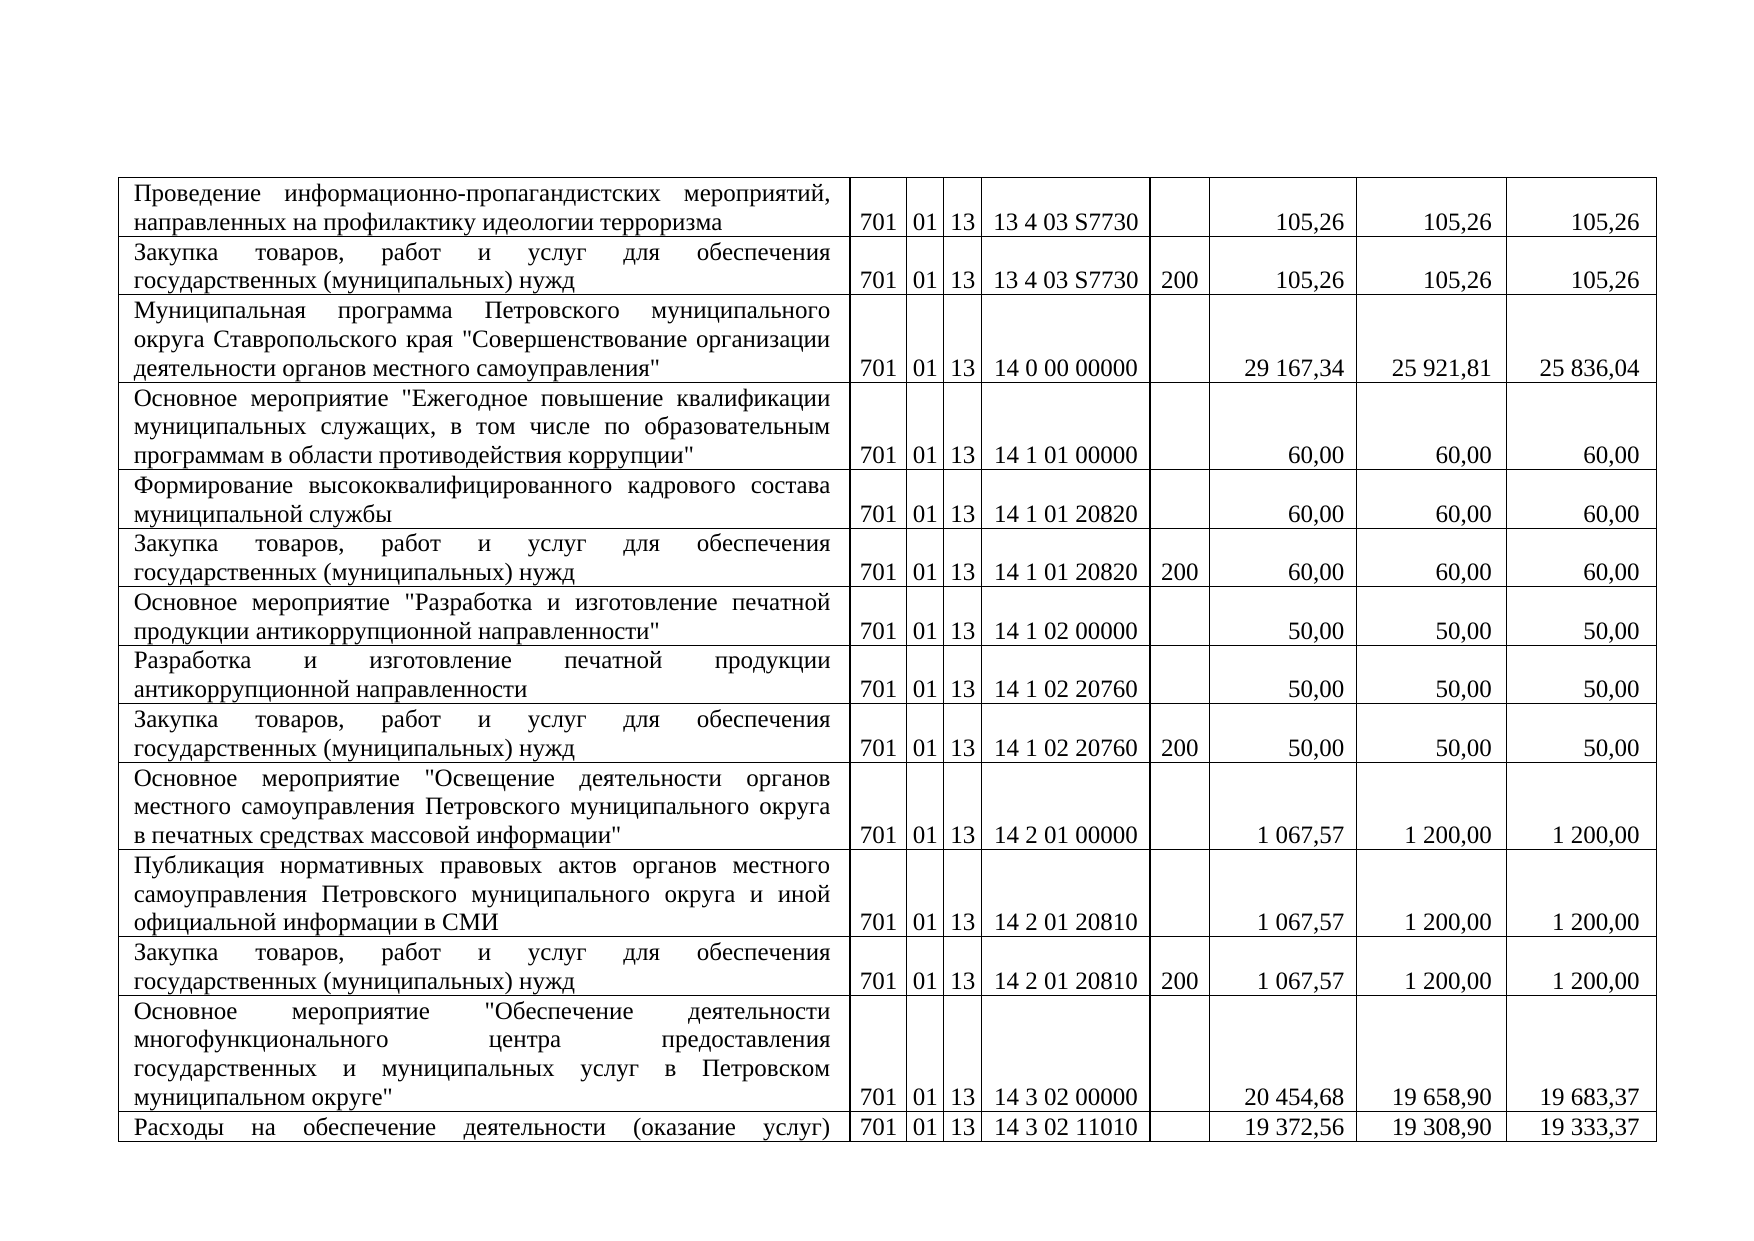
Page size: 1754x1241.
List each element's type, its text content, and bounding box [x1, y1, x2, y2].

table_cell 14 3 02 00000 [982, 996, 1149, 1111]
table_cell 50,00 [1210, 646, 1356, 703]
table_cell 01 [907, 937, 943, 995]
table_cell 13 [944, 763, 981, 849]
table_cell 13 [944, 470, 981, 527]
table_cell 01 [907, 529, 943, 586]
table_cell 13 [944, 295, 981, 382]
table_cell 13 [944, 937, 981, 995]
table_cell 1 200,00 [1507, 850, 1656, 936]
table_cell 50,00 [1507, 704, 1656, 762]
table_cell 19 683,37 [1507, 996, 1656, 1111]
table_cell 13 [944, 704, 981, 762]
table_cell 701 [851, 850, 906, 936]
table_cell 01 [907, 704, 943, 762]
table_cell 14 1 02 20760 [982, 704, 1149, 762]
table_cell 105,26 [1507, 237, 1656, 294]
table_cell 13 4 03 S7730 [982, 178, 1149, 236]
table_cell Основное мероприятие "Ежегодное повышение квалификации муниципальных служащих, в том числе по образовательным программам в области противодействия коррупции" [119, 383, 849, 469]
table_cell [119, 1112, 849, 1141]
table_cell 25 836,04 [1507, 295, 1656, 382]
table_cell 01 [907, 178, 943, 236]
table_cell [1151, 383, 1209, 469]
table_cell 60,00 [1357, 529, 1506, 586]
table_cell 701 [851, 763, 906, 849]
table_cell 01 [907, 763, 943, 849]
table_cell 60,00 [1507, 470, 1656, 527]
table_cell 19 308,90 [1357, 1112, 1506, 1141]
table_cell 701 [851, 383, 906, 469]
table_cell 1 200,00 [1507, 937, 1656, 995]
table_cell 60,00 [1210, 529, 1356, 586]
table_cell 14 2 01 20810 [982, 937, 1149, 995]
table_cell 701 [851, 937, 906, 995]
table_cell Основное мероприятие "Освещение деятельности органов местного самоуправления Петровского муниципального округа в печатных средствах массовой информации" [119, 763, 849, 849]
table_cell 01 [907, 646, 943, 703]
table_cell Основное мероприятие "Разработка и изготовление печатной продукции антикоррупционной направленности" [119, 587, 849, 644]
table_cell 13 [944, 1112, 981, 1141]
table_cell 14 2 01 00000 [982, 763, 1149, 849]
table_cell 701 [851, 996, 906, 1111]
table_cell 105,26 [1210, 237, 1356, 294]
table_cell 701 [851, 587, 906, 644]
table_cell 19 372,56 [1210, 1112, 1356, 1141]
table_cell 01 [907, 850, 943, 936]
table_cell 50,00 [1210, 587, 1356, 644]
table_cell 13 [944, 646, 981, 703]
table_cell 105,26 [1507, 178, 1656, 236]
table_cell [1151, 996, 1209, 1111]
table_cell 701 [851, 178, 906, 236]
table_cell 14 1 01 20820 [982, 529, 1149, 586]
table_cell 13 4 03 S7730 [982, 237, 1149, 294]
table_cell Проведение информационно-пропагандистских мероприятий, направленных на профилактику идеологии терроризма [119, 178, 849, 236]
table_cell 1 067,57 [1210, 937, 1356, 995]
table_cell 13 [944, 850, 981, 936]
table_cell 1 200,00 [1357, 850, 1506, 936]
table_cell 701 [851, 529, 906, 586]
table_cell 105,26 [1357, 237, 1506, 294]
table_cell 14 1 01 20820 [982, 470, 1149, 527]
table_cell 50,00 [1507, 646, 1656, 703]
table_cell 01 [907, 383, 943, 469]
table_cell 50,00 [1507, 587, 1656, 644]
table_cell 105,26 [1210, 178, 1356, 236]
table_cell 20 454,68 [1210, 996, 1356, 1111]
table_cell Публикация нормативных правовых актов органов местного самоуправления Петровского муниципального округа и иной официальной информации в СМИ [119, 850, 849, 936]
table_cell 105,26 [1357, 178, 1506, 236]
table_cell 200 [1151, 704, 1209, 762]
table_cell [1151, 646, 1209, 703]
table_cell 01 [907, 587, 943, 644]
table_cell Муниципальная программа Петровского муниципального округа Ставропольского края "Совершенствование организации деятельности органов местного самоуправления" [119, 295, 849, 382]
table_cell 701 [851, 237, 906, 294]
table_cell 13 [944, 178, 981, 236]
table_cell 1 067,57 [1210, 763, 1356, 849]
table_cell 701 [851, 646, 906, 703]
table_cell 60,00 [1357, 470, 1506, 527]
table_cell 14 1 02 00000 [982, 587, 1149, 644]
table_cell Основное мероприятие "Обеспечение деятельности многофункционального центра предоставления государственных и муниципальных услуг в Петровском муниципальном округе" [119, 996, 849, 1111]
table_cell [1151, 587, 1209, 644]
table_cell 14 0 00 00000 [982, 295, 1149, 382]
table_cell [1151, 470, 1209, 527]
table_cell 1 200,00 [1357, 937, 1506, 995]
table_cell 13 [944, 587, 981, 644]
table_cell 60,00 [1357, 383, 1506, 469]
table_cell 1 200,00 [1507, 763, 1656, 849]
table_cell 13 [944, 383, 981, 469]
table_cell 701 [851, 295, 906, 382]
table_cell 29 167,34 [1210, 295, 1356, 382]
table_cell 701 [851, 704, 906, 762]
table_cell 13 [944, 237, 981, 294]
table_cell 13 [944, 529, 981, 586]
table_cell 14 3 02 11010 [982, 1112, 1149, 1141]
table_cell 01 [907, 470, 943, 527]
table_cell Закупка товаров, работ и услуг для обеспечения государственных (муниципальных) нужд [119, 937, 849, 995]
table_cell [1151, 1112, 1209, 1141]
table_cell 13 [944, 996, 981, 1111]
table_cell 50,00 [1357, 587, 1506, 644]
table_cell 60,00 [1507, 529, 1656, 586]
table_cell 50,00 [1357, 646, 1506, 703]
table_cell Формирование высококвалифицированного кадрового состава муниципальной службы [119, 470, 849, 527]
table_cell 60,00 [1210, 470, 1356, 527]
table_cell [1151, 295, 1209, 382]
table_cell 01 [907, 1112, 943, 1141]
table_cell 14 2 01 20810 [982, 850, 1149, 936]
table_cell 19 333,37 [1507, 1112, 1656, 1141]
table_cell 701 [851, 1112, 906, 1141]
table_cell Закупка товаров, работ и услуг для обеспечения государственных (муниципальных) нужд [119, 704, 849, 762]
table_cell 200 [1151, 237, 1209, 294]
table_cell Разработка и изготовление печатной продукции антикоррупционной направленности [119, 646, 849, 703]
table_cell 25 921,81 [1357, 295, 1506, 382]
table_cell 200 [1151, 937, 1209, 995]
table_cell 14 1 02 20760 [982, 646, 1149, 703]
table_cell 01 [907, 237, 943, 294]
table_cell 60,00 [1507, 383, 1656, 469]
table_cell 50,00 [1210, 704, 1356, 762]
table_cell 01 [907, 996, 943, 1111]
table_cell 701 [851, 470, 906, 527]
table_cell [1151, 850, 1209, 936]
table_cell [119, 237, 849, 294]
table_cell 01 [907, 295, 943, 382]
table_cell 60,00 [1210, 383, 1356, 469]
table_cell 200 [1151, 529, 1209, 586]
table_cell 50,00 [1357, 704, 1506, 762]
table_cell Закупка товаров, работ и услуг для обеспечения государственных (муниципальных) нужд [119, 529, 849, 586]
table_cell 14 1 01 00000 [982, 383, 1149, 469]
table_cell [1151, 763, 1209, 849]
table_cell [1151, 178, 1209, 236]
table_cell 19 658,90 [1357, 996, 1506, 1111]
table_cell 1 067,57 [1210, 850, 1356, 936]
table_cell 1 200,00 [1357, 763, 1506, 849]
